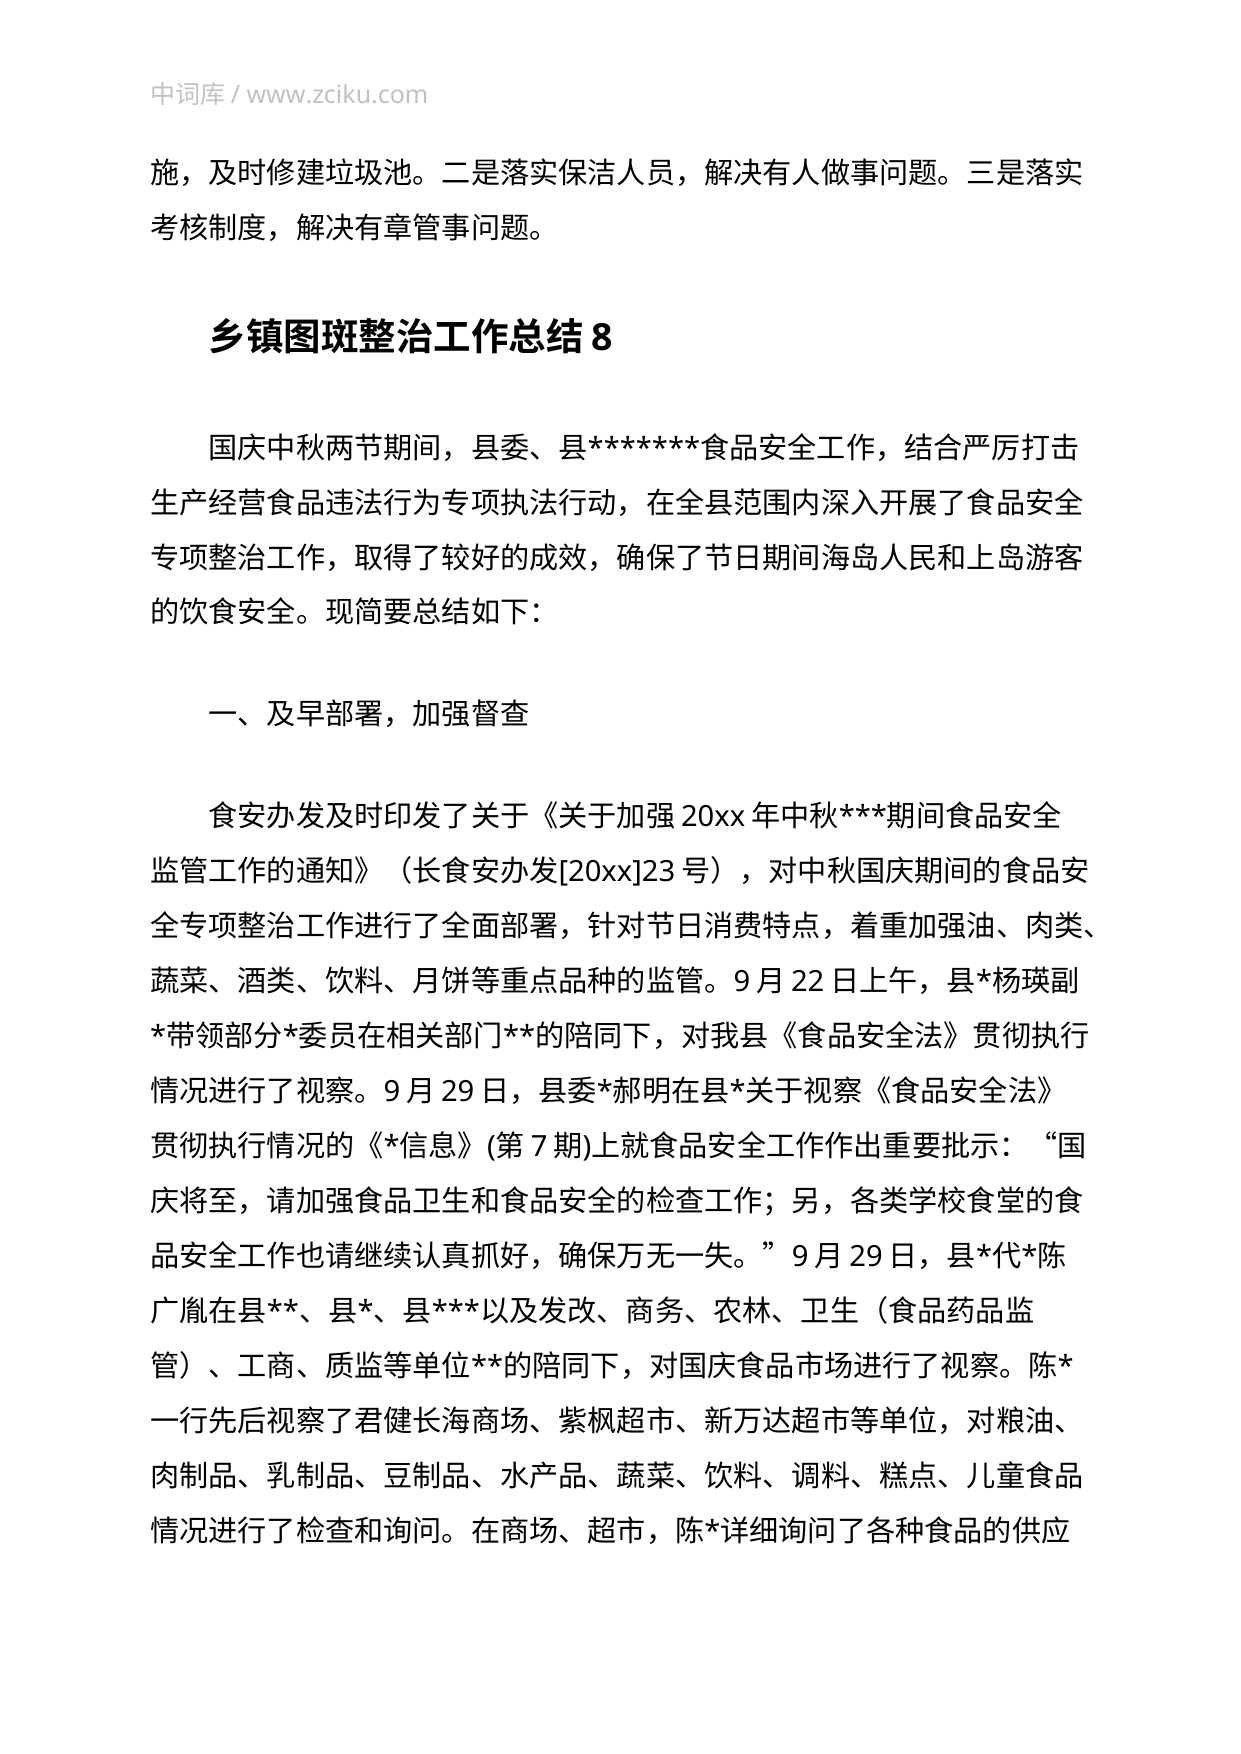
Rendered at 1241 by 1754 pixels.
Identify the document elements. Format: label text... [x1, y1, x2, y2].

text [150, 793, 1090, 1549]
text 一、及早部署，加强督查 [150, 691, 1090, 733]
text 国庆中秋两节期间，县委、县*******食品安全工作，结合严厉打击生产经营食品违法行为专项执法行动，在全县范围内深入开展了食品安全专项整治工作，取得了较好的成效，确保了节日期间海岛人民和上岛游客的饮食安全。现简要总结如下： [150, 424, 1090, 631]
text 乡镇图斑整治工作总结8 [150, 307, 1090, 361]
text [150, 150, 1090, 247]
